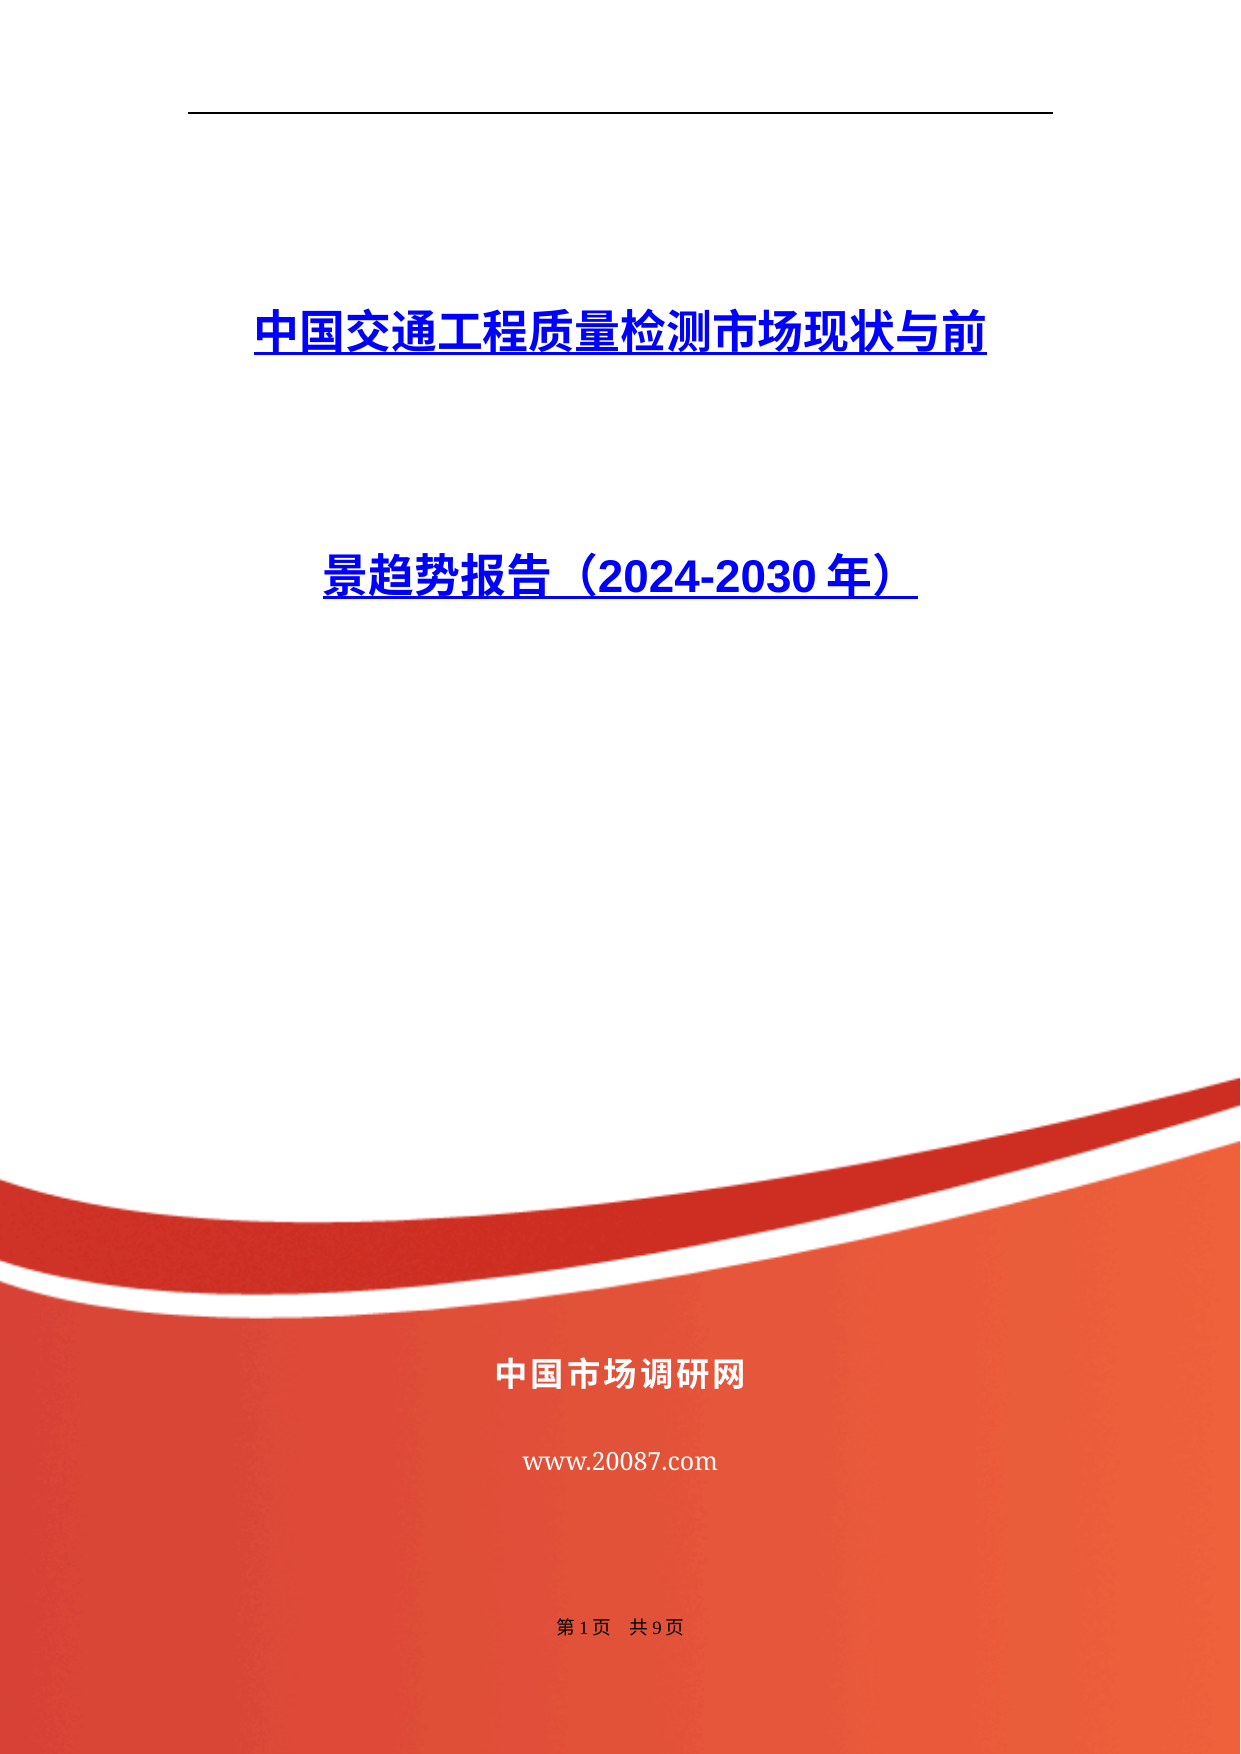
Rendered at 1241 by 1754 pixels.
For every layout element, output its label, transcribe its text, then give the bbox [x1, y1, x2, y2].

text www.20087.com [187, 1428, 1053, 1493]
subtitle 中国市场调研网 [187, 1339, 1053, 1404]
picture [0, 1006, 1241, 1754]
table_header 中国交通工程质量检测市场现状与前景趋势报告（2024-2030年） [188, 207, 1053, 773]
